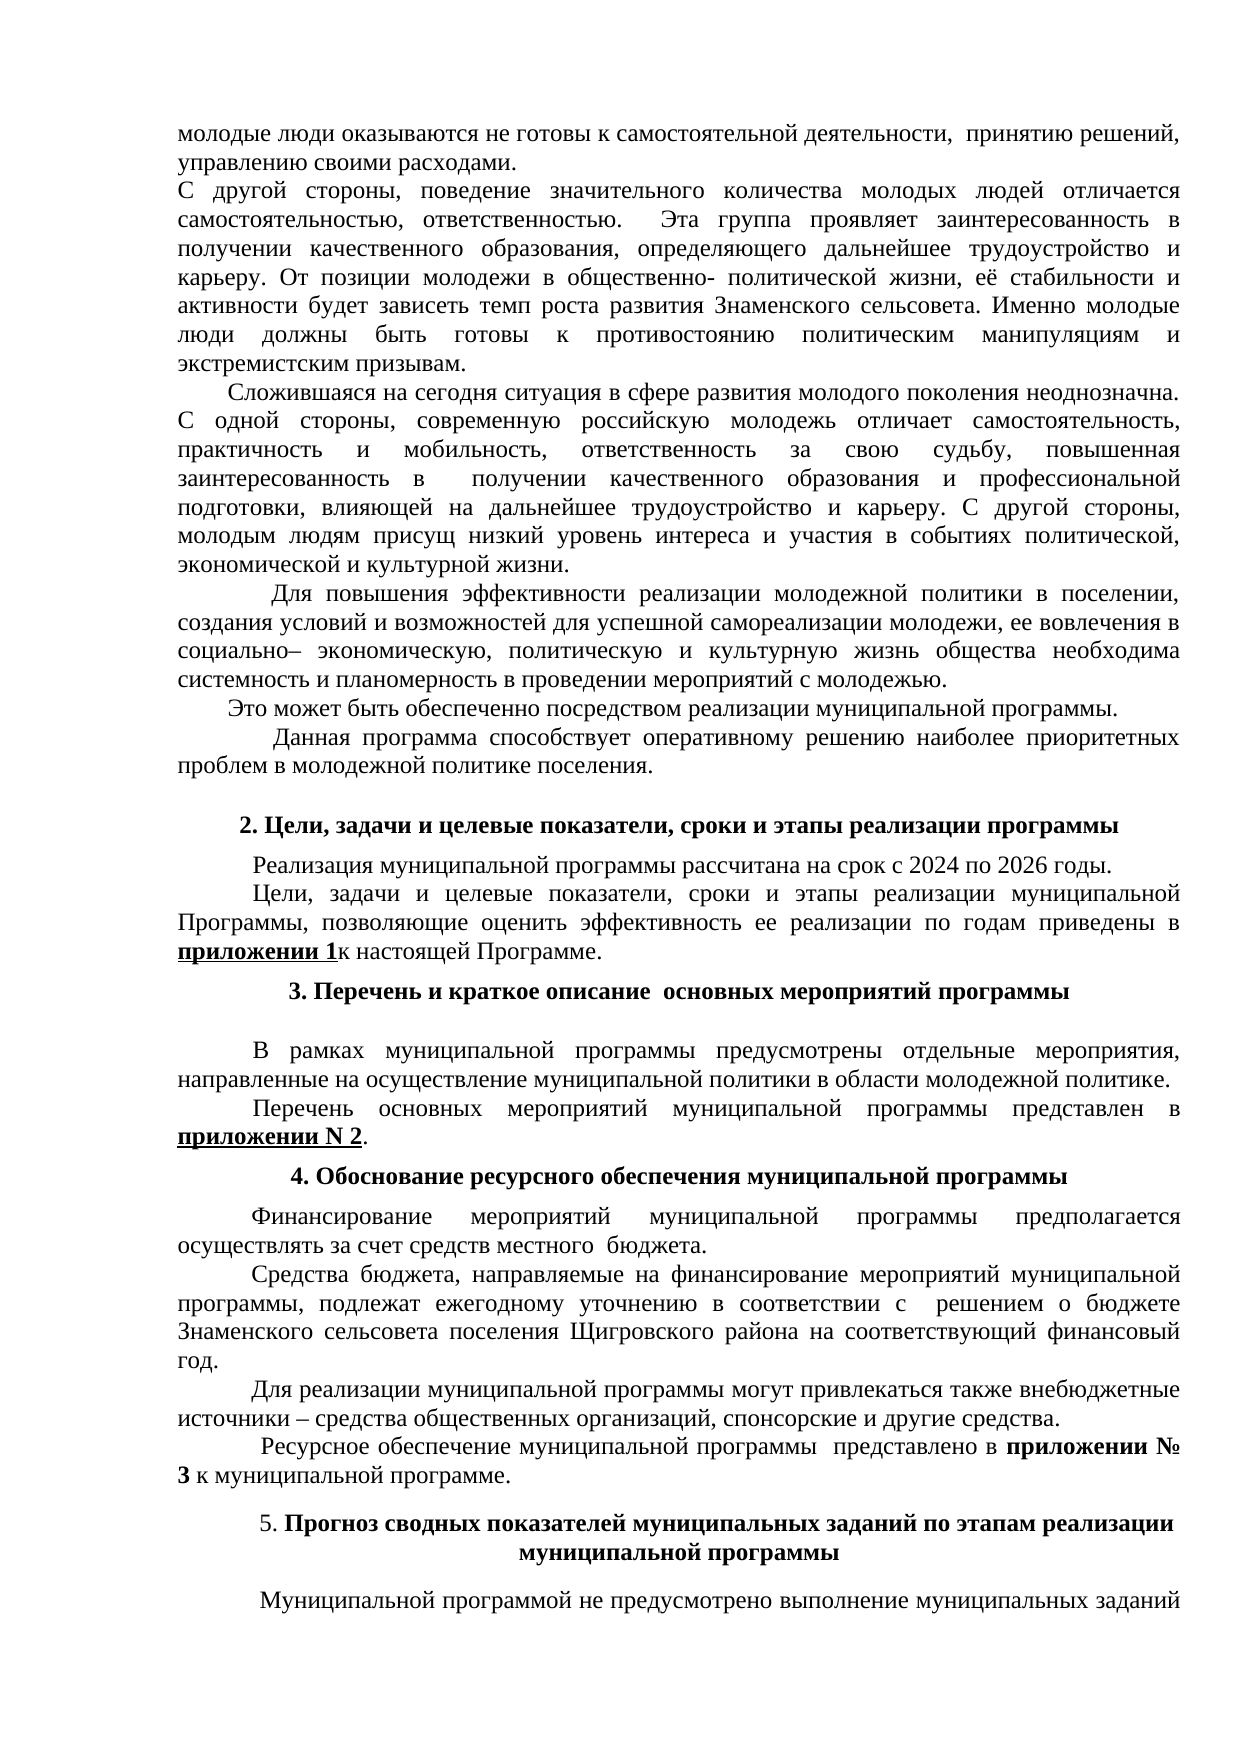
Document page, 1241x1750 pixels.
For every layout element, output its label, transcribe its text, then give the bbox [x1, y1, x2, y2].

text Сложившаяся на сегодня ситуация в сфере развития молодого поколения неоднозначна. С одной стороны, современную российскую молодежь отличает самостоятельность, практичность и мобильность, ответственность за свою судьбу, повышенная заинтересованность в получении качественного образования и профессиональной подготовки, влияющей на дальнейшее трудоустройство и карьеру. С другой стороны, молодым людям присущ низкий уровень интереса и участия в событиях политической, экономической и культурной жизни. [177, 377, 1181, 578]
text Цели, задачи и целевые показатели, сроки и этапы реализации муниципальной Программы, позволяющие оценить эффективность ее реализации по годам приведены в приложении 1к настоящей Программе. [177, 878, 1181, 965]
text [177, 118, 1181, 176]
text В рамках муниципальной программы предусмотрены отдельные мероприятия, направленные на осуществление муниципальной политики в области молодежной политике. [177, 1035, 1181, 1093]
text 3. Перечень и краткое описание основных мероприятий программы [177, 976, 1181, 1005]
text 2. Цели, задачи и целевые показатели, сроки и этапы реализации программы [177, 810, 1181, 838]
text Финансирование мероприятий муниципальной программы предполагается осуществлять за счет средств местного бюджета. [177, 1201, 1181, 1259]
text Ресурсное обеспечение муниципальной программы представлено в приложении № 3 к муниципальной программе. [177, 1431, 1181, 1489]
text 4. Обоснование ресурсного обеспечения муниципальной программы [177, 1161, 1181, 1190]
text Для повышения эффективности реализации молодежной политики в поселении, создания условий и возможностей для успешной самореализации молодежи, ее вовлечения в социально– экономическую, политическую и культурную жизнь общества необходима системность и планомерность в проведении мероприятий с молодежью. [177, 578, 1181, 693]
text Перечень основных мероприятий муниципальной программы представлен в приложении N 2. [177, 1093, 1181, 1150]
text Для реализации муниципальной программы могут привлекаться также внебюджетные источники – средства общественных организаций, спонсорские и другие средства. [177, 1374, 1181, 1431]
text Реализация муниципальной программы рассчитана на срок с 2024 по 2026 годы. [177, 850, 1181, 878]
text Средства бюджета, направляемые на финансирование мероприятий муниципальной программы, подлежат ежегодному уточнению в соответствии с решением о бюджете Знаменского сельсовета поселения Щигровского района на соответствующий финансовый год. [177, 1259, 1181, 1374]
text 5. Прогноз сводных показателей муниципальных заданий по этапам реализации муниципальной программы [177, 1508, 1181, 1566]
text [177, 1585, 1181, 1613]
text С другой стороны, поведение значительного количества молодых людей отличается самостоятельностью, ответственностью. Эта группа проявляет заинтересованность в получении качественного образования, определяющего дальнейшее трудоустройство и карьеру. От позиции молодежи в общественно- политической жизни, её стабильности и активности будет зависеть темп роста развития Знаменского сельсовета. Именно молодые люди должны быть готовы к противостоянию политическим манипуляциям и экстремистским призывам. [177, 176, 1181, 377]
text Это может быть обеспеченно посредством реализации муниципальной программы. [177, 693, 1181, 722]
text Данная программа способствует оперативному решению наиболее приоритетных проблем в молодежной политике поселения. [177, 722, 1181, 779]
